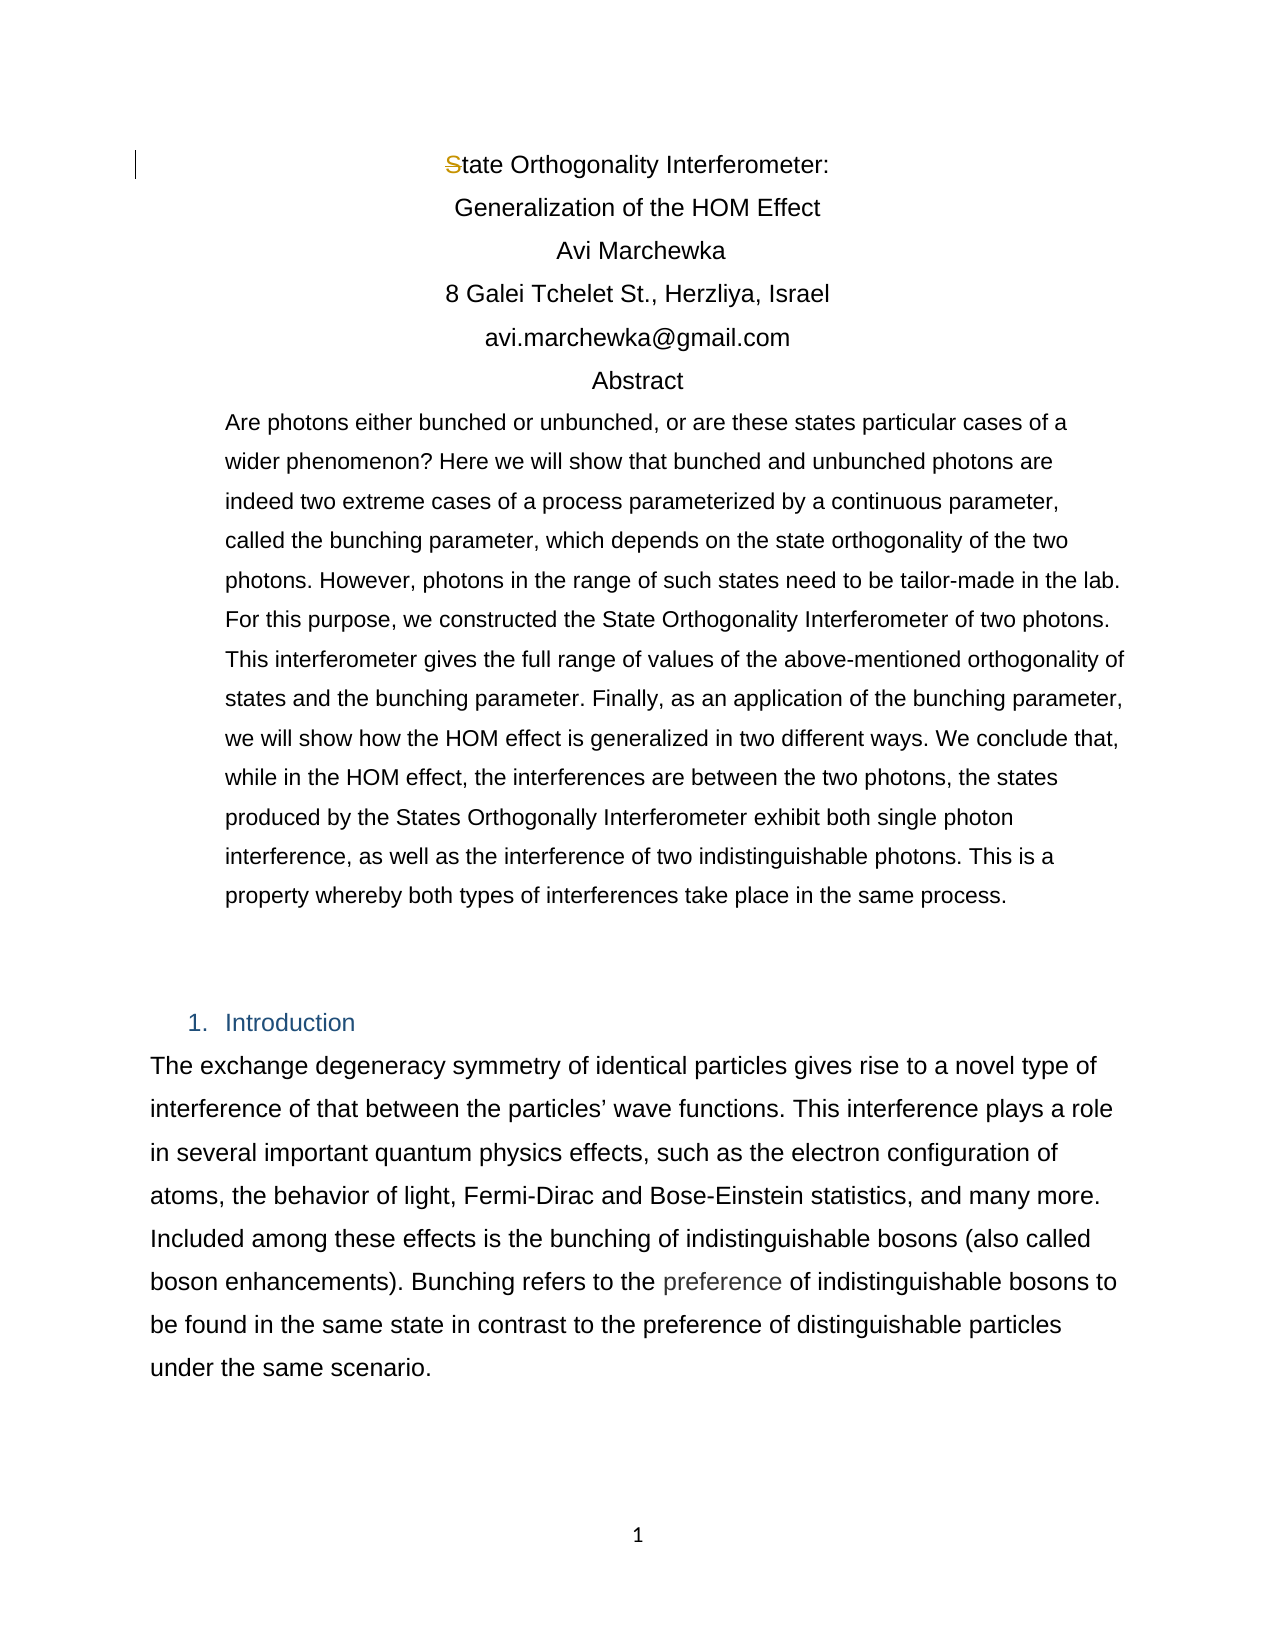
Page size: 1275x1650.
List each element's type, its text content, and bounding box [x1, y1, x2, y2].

text Are photons either bunched or unbunched, or are these states particular cases of a wider phenomenon? Here we will show that bunched and unbunched photons are indeed two extreme cases of a process parameterized by a continuous parameter, called the bunching parameter, which depends on the state orthogonality of the two photons. However, photons in the range of such states need to be tailor-made in the lab. For this purpose, we constructed the State Orthogonality Interferometer of two photons. This interferometer gives the full range of values of the above-mentioned orthogonality of states and the bunching parameter. Finally, as an application of the bunching parameter, we will show how the HOM effect is generalized in two different ways. We conclude that, while in the HOM effect, the interferences are between the two photons, the states produced by the States Orthogonally Interferometer exhibit both single photon interference, as well as the interference of two indistinguishable photons. This is a property whereby both types of interferences take place in the same process. [225, 409, 1125, 909]
text Abstract [150, 366, 1125, 394]
subtitle Introduction [187, 1008, 1125, 1037]
text The exchange degeneracy symmetry of identical particles gives rise to a novel type of interference of that between the particles’ wave functions. This interference plays a role in several important quantum physics effects, such as the electron configuration of atoms, the behavior of light, Fermi-Dirac and Bose-Einstein statistics, and many more. Included among these effects is the bunching of indistinguishable bosons (also called boson enhancements). Bunching refers to the preference of indistinguishable bosons to be found in the same state in contrast to the preference of distinguishable particles under the same scenario. [150, 1051, 1125, 1382]
text 8 Galei Tchelet St., Herzliya, Israel [150, 279, 1125, 308]
text tate Orthogonality Interferometer: [150, 150, 1125, 179]
text avi.marchewka@gmail.com [150, 322, 1125, 351]
text Generalization of the HOM Effect [150, 193, 1125, 222]
text Avi Marchewka [150, 236, 1125, 265]
